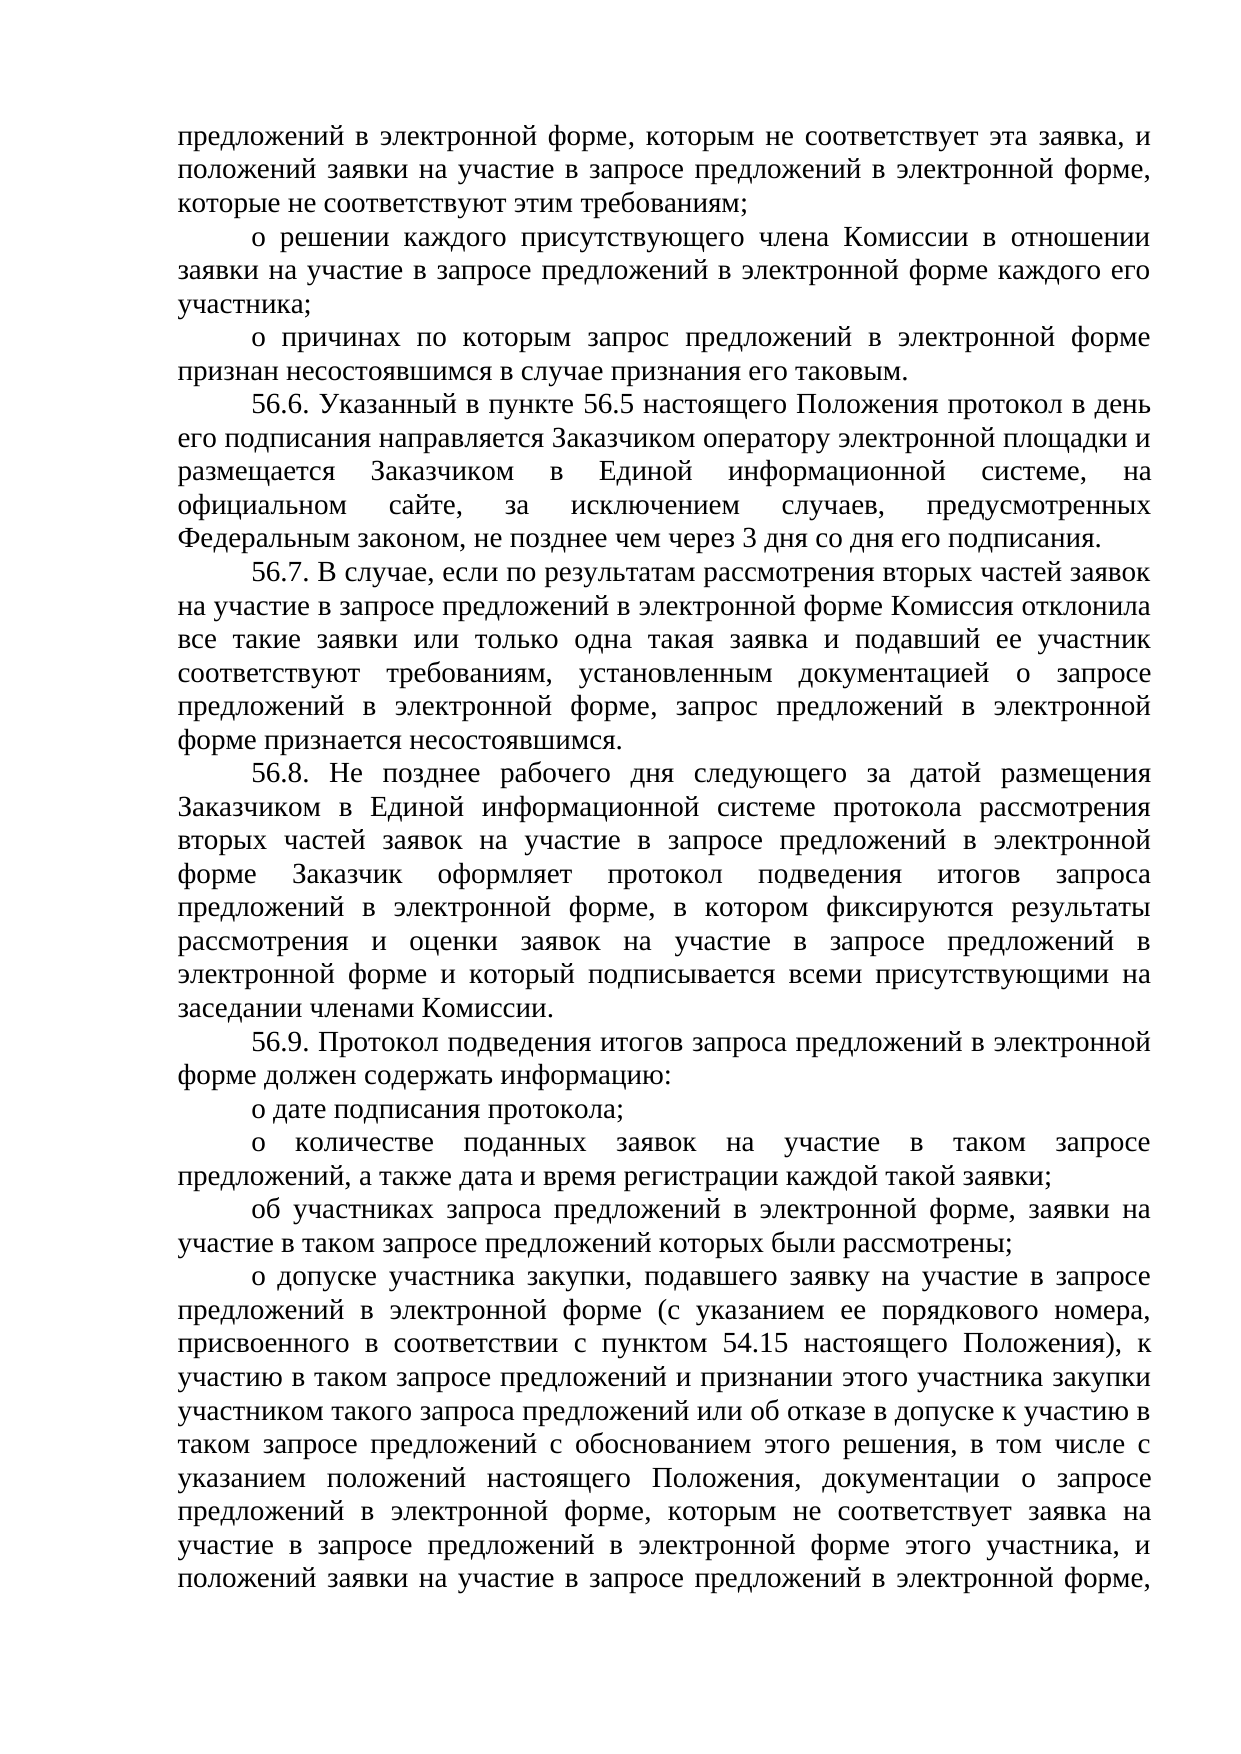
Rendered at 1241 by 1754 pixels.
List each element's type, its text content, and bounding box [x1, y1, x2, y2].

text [177, 1258, 1152, 1594]
text об участниках запроса предложений в электронной форме, заявки на участие в таком запросе предложений которых были рассмотрены; [177, 1191, 1152, 1258]
text о причинах по которым запрос предложений в электронной форме признан несостоявшимся в случае признания его таковым. [177, 319, 1152, 386]
text 56.8. Не позднее рабочего дня следующего за датой размещения Заказчиком в Единой информационной системе протокола рассмотрения вторых частей заявок на участие в запросе предложений в электронной форме Заказчик оформляет протокол подведения итогов запроса предложений в электронной форме, в котором фиксируются результаты рассмотрения и оценки заявок на участие в запросе предложений в электронной форме и который подписывается всеми присутствующими на заседании членами Комиссии. [177, 755, 1152, 1024]
text о дате подписания протокола; [177, 1091, 1152, 1124]
text 56.6. Указанный в пункте 56.5 настоящего Положения протокол в день его подписания направляется Заказчиком оператору электронной площадки и размещается Заказчиком в Единой информационной системе, на официальном сайте, за исключением случаев, предусмотренных Федеральным законом, не позднее чем через 3 дня со дня его подписания. [177, 386, 1152, 554]
text 56.7. В случае, если по результатам рассмотрения вторых частей заявок на участие в запросе предложений в электронной форме Комиссия отклонила все такие заявки или только одна такая заявка и подавший ее участник соответствуют требованиям, установленным документацией о запросе предложений в электронной форме, запрос предложений в электронной форме признается несостоявшимся. [177, 554, 1152, 755]
text о количестве поданных заявок на участие в таком запросе предложений, а также дата и время регистрации каждой такой заявки; [177, 1124, 1152, 1191]
text о решении каждого присутствующего члена Комиссии в отношении заявки на участие в запросе предложений в электронной форме каждого его участника; [177, 219, 1152, 319]
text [177, 118, 1152, 219]
text 56.9. Протокол подведения итогов запроса предложений в электронной форме должен содержать информацию: [177, 1024, 1152, 1091]
